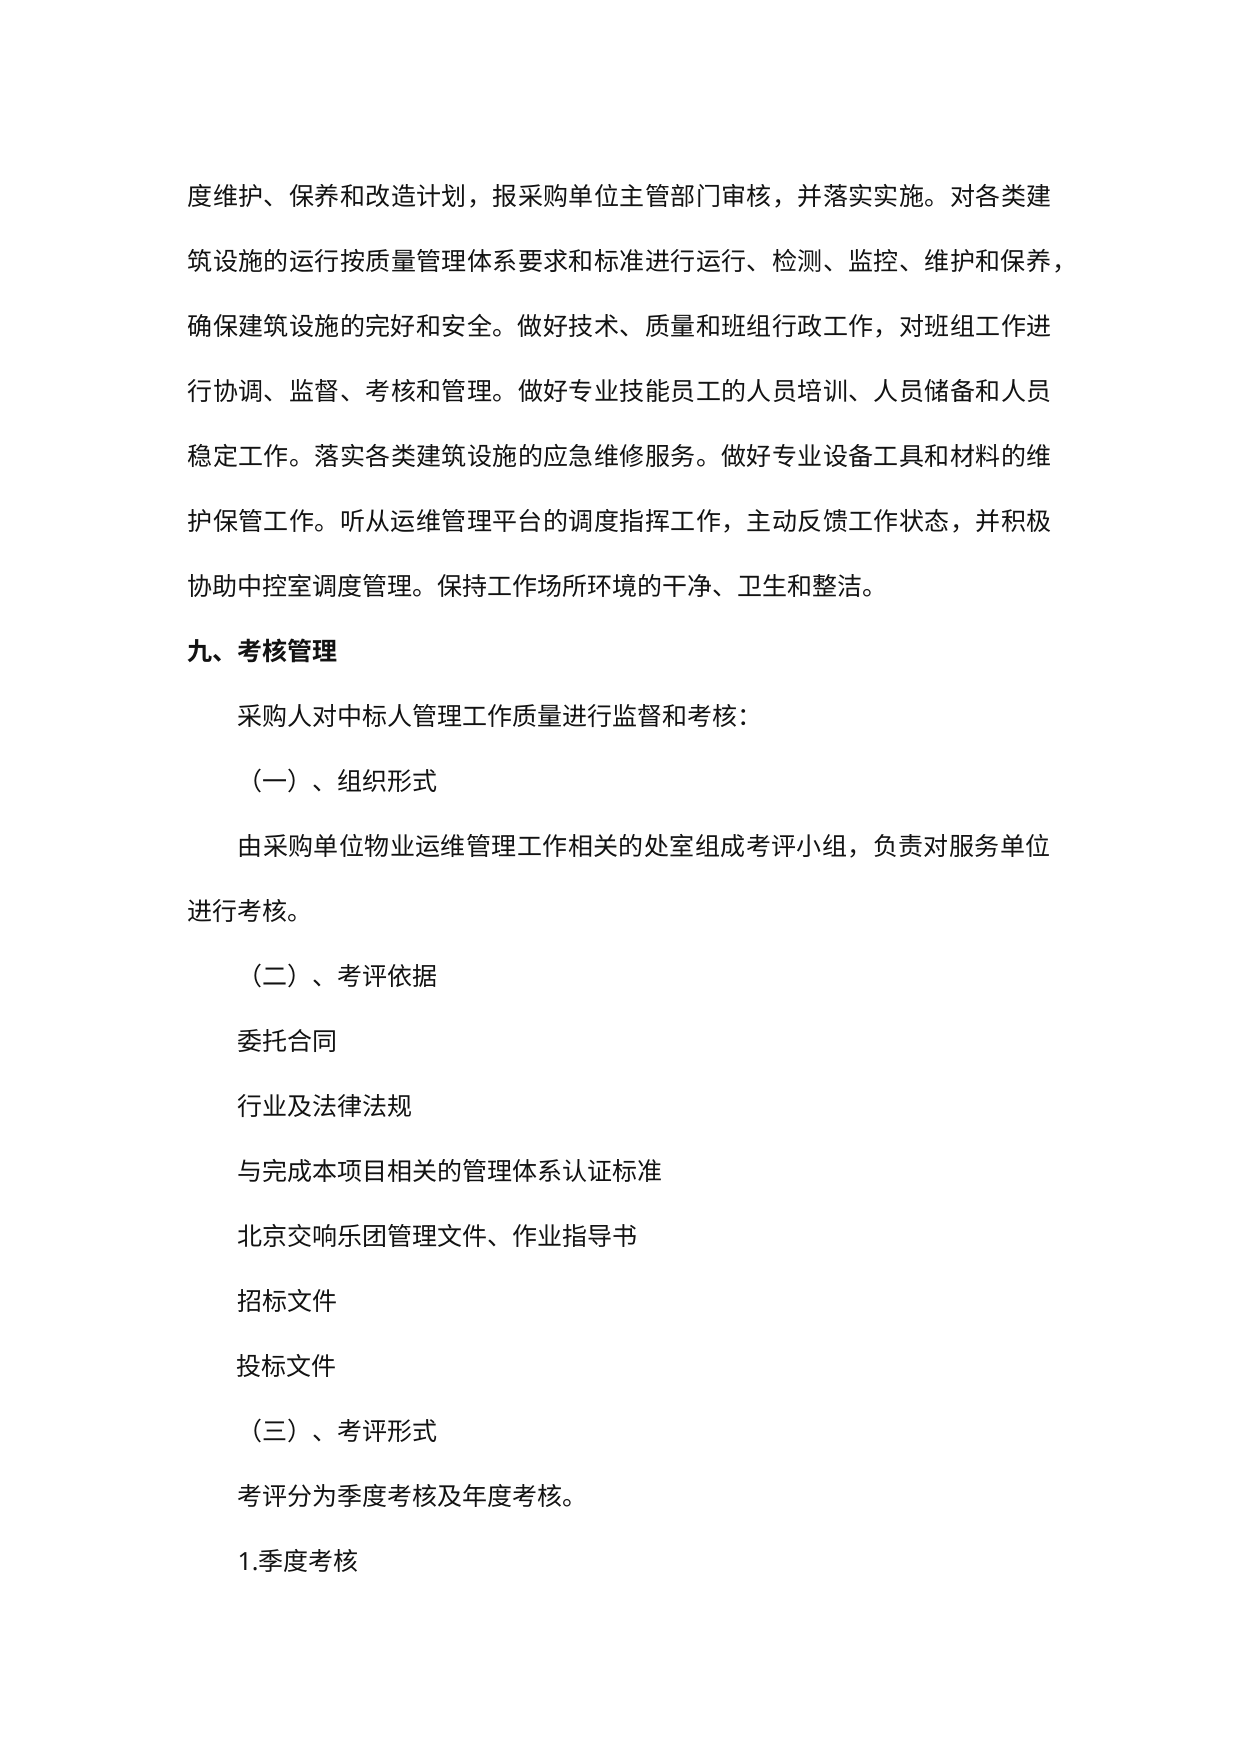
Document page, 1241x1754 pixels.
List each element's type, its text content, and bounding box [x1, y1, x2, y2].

text 北京交响乐团管理文件、作业指导书 [187, 1202, 1053, 1267]
text （一）、组织形式 [187, 747, 1053, 812]
text （三）、考评形式 [187, 1397, 1053, 1462]
text （二）、考评依据 [187, 942, 1053, 1007]
text 1.季度考核 [187, 1527, 1053, 1592]
text 与完成本项目相关的管理体系认证标准 [187, 1137, 1053, 1202]
text 九、考核管理 [187, 617, 1053, 682]
text 由采购单位物业运维管理工作相关的处室组成考评小组，负责对服务单位进行考核。 [187, 812, 1053, 942]
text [187, 162, 1053, 617]
text 采购人对中标人管理工作质量进行监督和考核： [187, 682, 1053, 747]
text 考评分为季度考核及年度考核。 [187, 1462, 1053, 1527]
text 投标文件 [187, 1332, 1053, 1397]
text 委托合同 [187, 1007, 1053, 1072]
text 招标文件 [187, 1267, 1053, 1332]
text 行业及法律法规 [187, 1072, 1053, 1137]
